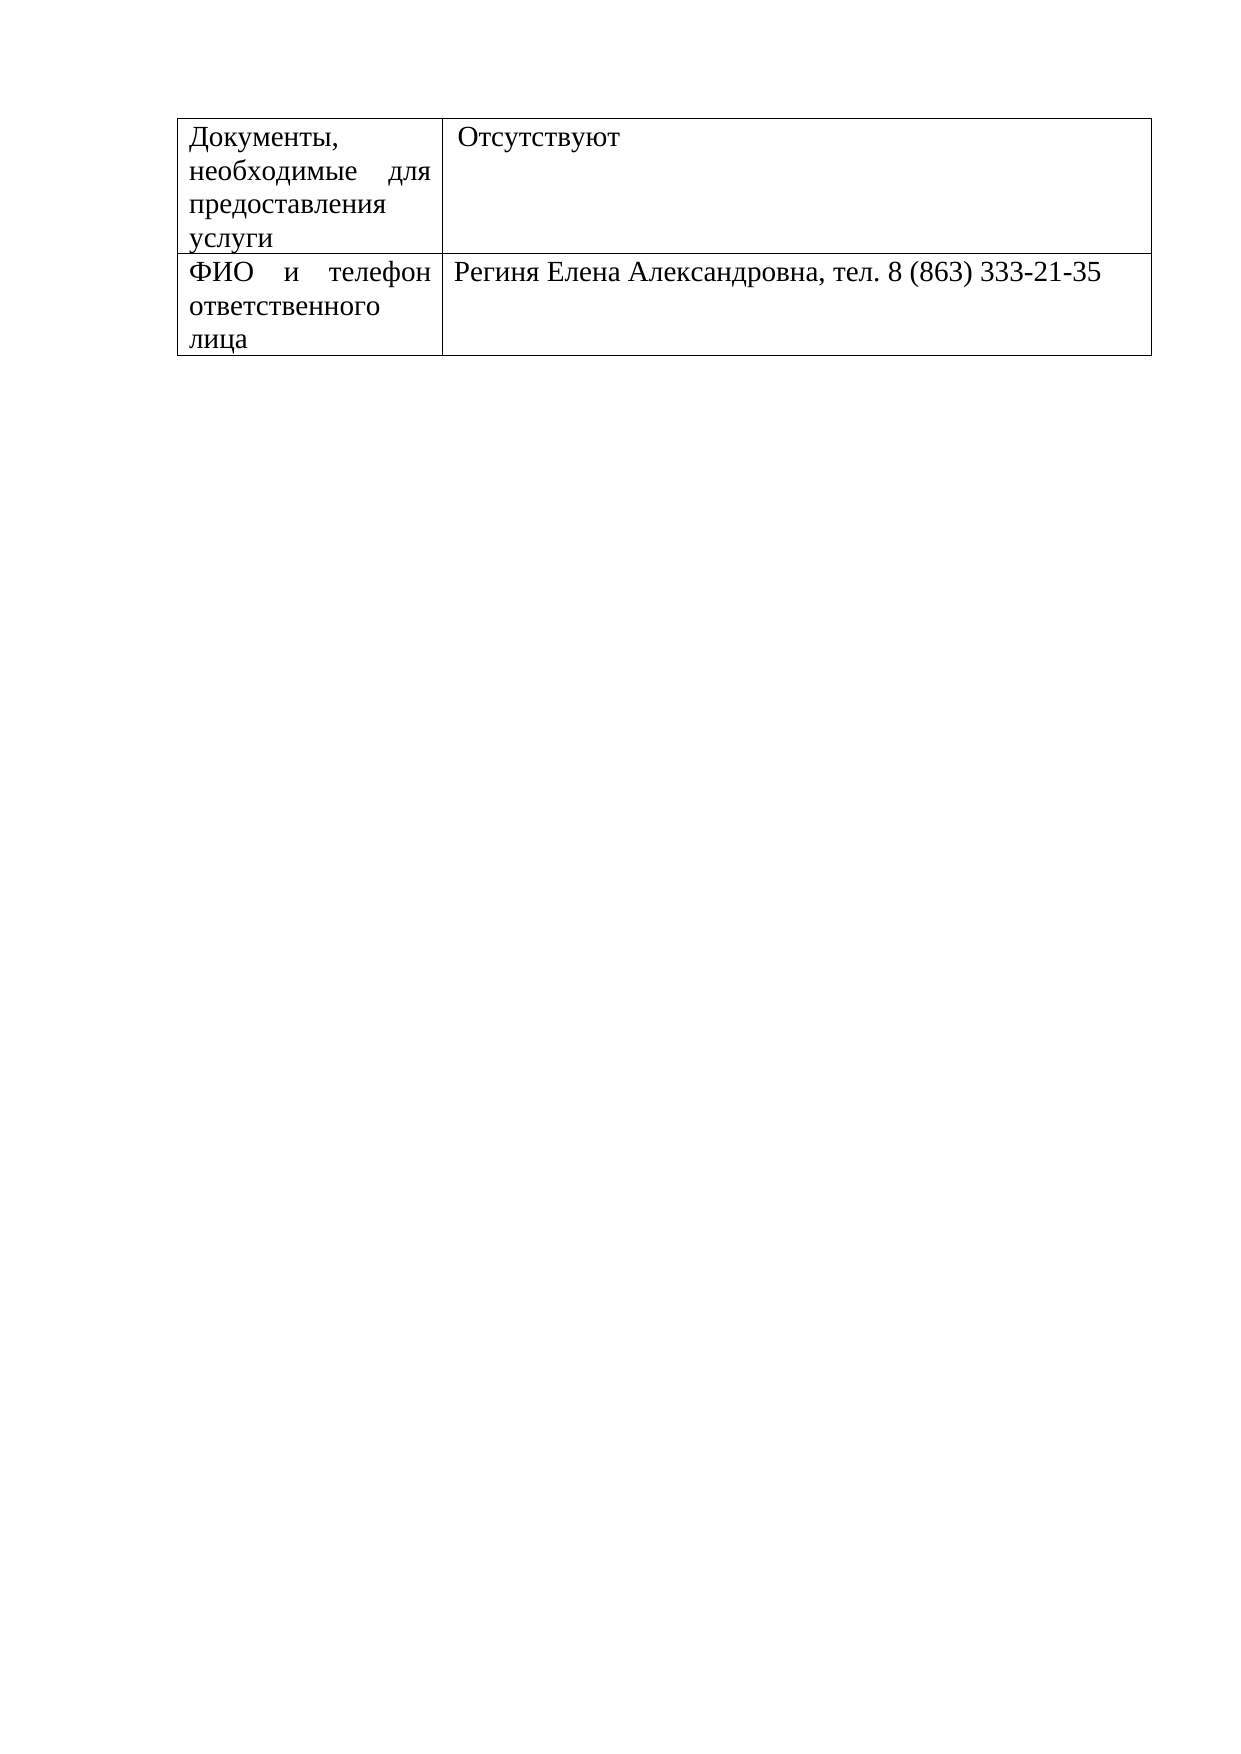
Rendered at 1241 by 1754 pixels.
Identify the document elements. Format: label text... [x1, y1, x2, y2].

table_cell Документы, необходимые для предоставления услуги [178, 119, 442, 253]
table_cell Региня Елена Александровна, тел. 8 (863) 333-21-35 [443, 254, 1151, 355]
table_cell ФИО и телефон ответственного лица [178, 254, 442, 355]
table_cell Отсутствуют [443, 119, 1151, 253]
